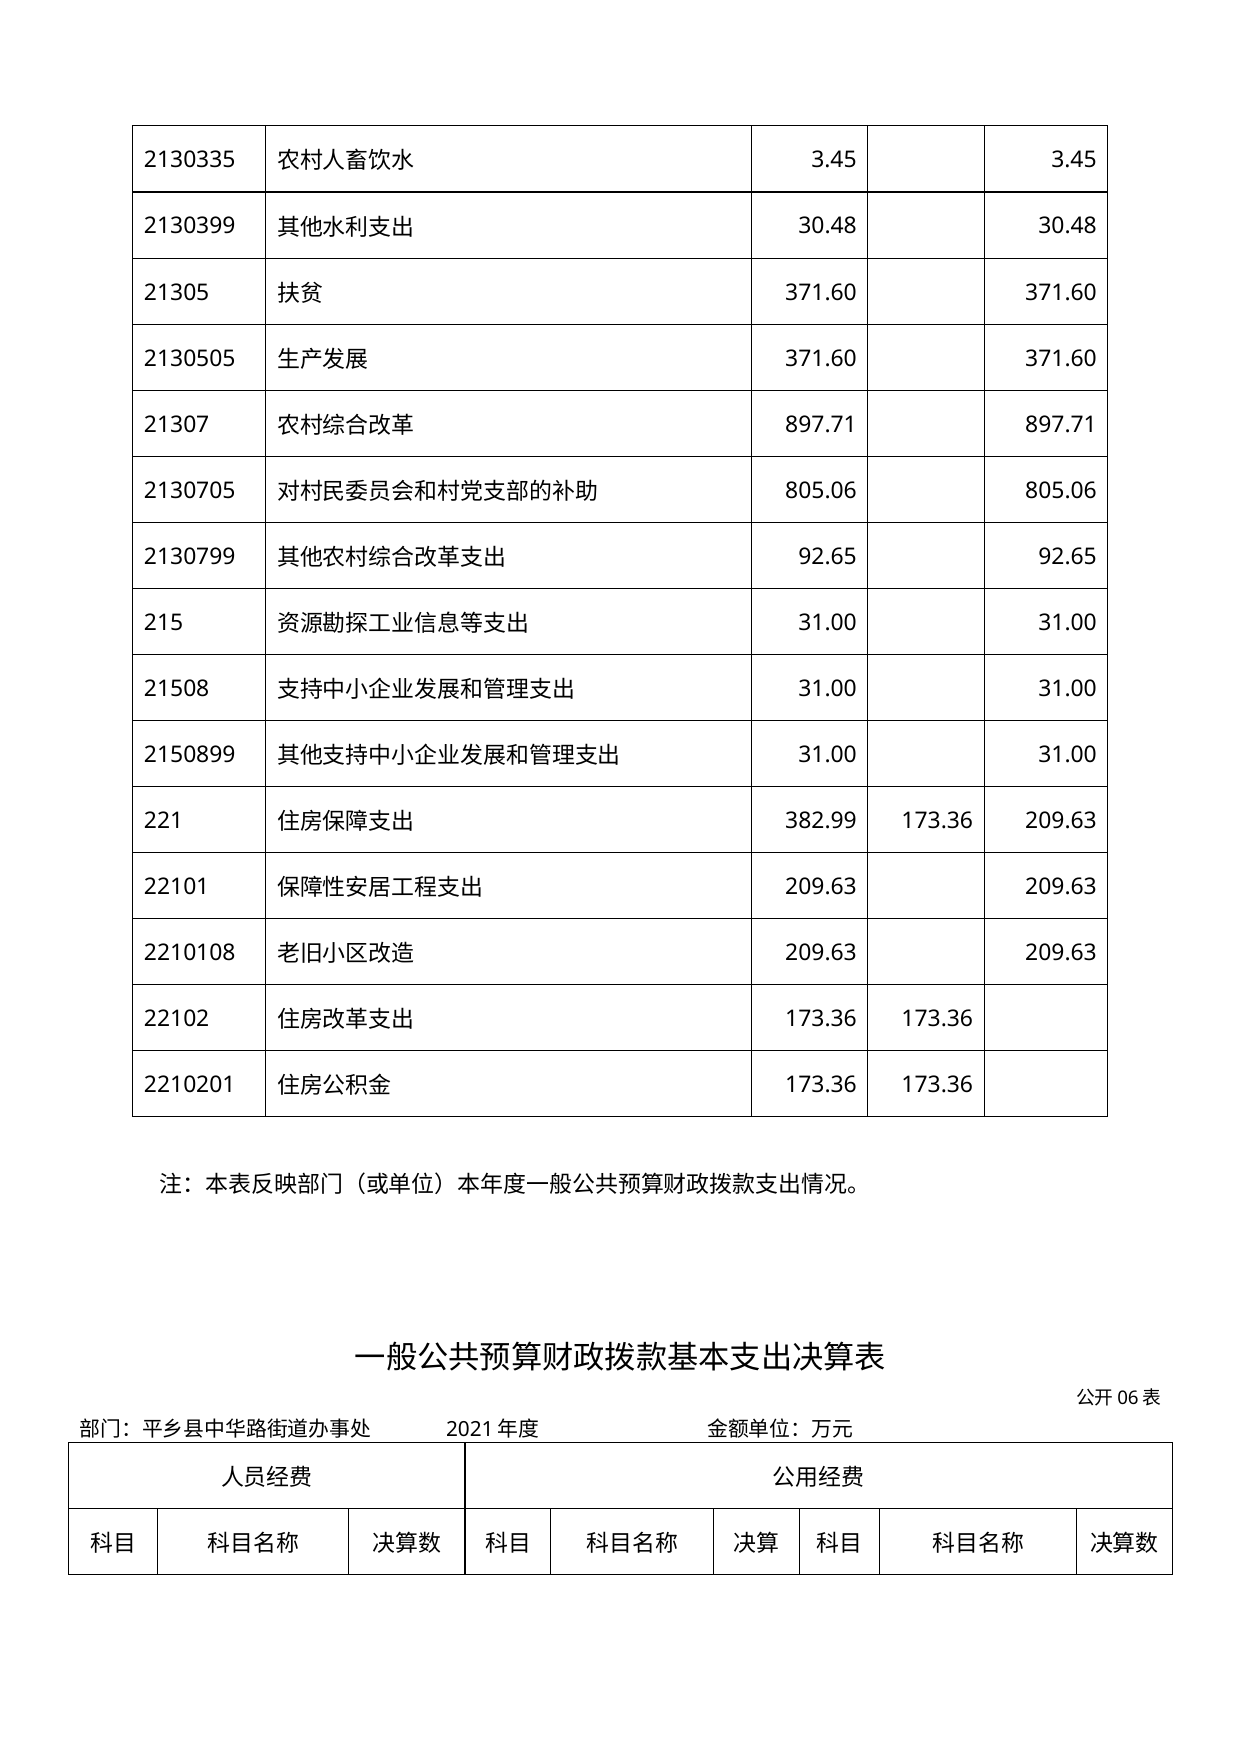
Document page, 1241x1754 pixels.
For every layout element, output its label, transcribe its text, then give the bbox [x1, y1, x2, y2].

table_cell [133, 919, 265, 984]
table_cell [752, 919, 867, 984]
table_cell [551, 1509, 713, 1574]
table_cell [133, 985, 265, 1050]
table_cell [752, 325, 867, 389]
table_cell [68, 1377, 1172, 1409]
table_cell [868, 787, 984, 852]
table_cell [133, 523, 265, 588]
table_cell [868, 126, 984, 191]
table_cell 371.60 [752, 259, 867, 323]
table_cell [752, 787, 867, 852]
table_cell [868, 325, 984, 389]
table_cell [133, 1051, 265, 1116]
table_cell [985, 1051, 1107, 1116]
text 注：本表反映部门（或单位）本年度一般公共预算财政拨款支出情况。 [159, 1149, 1081, 1214]
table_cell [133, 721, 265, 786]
table_cell 3.45 [752, 126, 867, 191]
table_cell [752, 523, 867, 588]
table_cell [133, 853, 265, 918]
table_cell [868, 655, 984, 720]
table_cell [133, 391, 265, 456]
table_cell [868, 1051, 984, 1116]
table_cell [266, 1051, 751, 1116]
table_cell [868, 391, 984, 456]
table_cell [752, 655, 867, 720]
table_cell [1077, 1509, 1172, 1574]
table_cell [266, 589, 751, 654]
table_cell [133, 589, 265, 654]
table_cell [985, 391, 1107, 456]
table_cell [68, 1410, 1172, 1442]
table_cell 其他水利支出 [266, 193, 751, 257]
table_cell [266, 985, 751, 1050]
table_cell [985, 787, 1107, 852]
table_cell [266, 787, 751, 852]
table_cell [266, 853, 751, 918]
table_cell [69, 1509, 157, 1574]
table_cell 371.60 [985, 259, 1107, 323]
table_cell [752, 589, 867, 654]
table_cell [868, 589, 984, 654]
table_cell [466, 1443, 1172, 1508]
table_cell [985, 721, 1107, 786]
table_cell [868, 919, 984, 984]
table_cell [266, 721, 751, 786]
table_cell 21305 [133, 259, 265, 323]
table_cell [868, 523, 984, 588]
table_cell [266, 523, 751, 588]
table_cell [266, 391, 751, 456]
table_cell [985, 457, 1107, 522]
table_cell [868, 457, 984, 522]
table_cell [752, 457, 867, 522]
table_cell [868, 259, 984, 323]
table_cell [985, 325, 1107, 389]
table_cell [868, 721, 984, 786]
table_cell 2130399 [133, 193, 265, 257]
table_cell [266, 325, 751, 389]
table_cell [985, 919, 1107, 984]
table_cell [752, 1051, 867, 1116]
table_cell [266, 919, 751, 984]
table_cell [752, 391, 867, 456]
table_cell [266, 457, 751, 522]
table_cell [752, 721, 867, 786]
table_cell 农村人畜饮水 [266, 126, 751, 191]
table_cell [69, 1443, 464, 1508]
table_cell 3.45 [985, 126, 1107, 191]
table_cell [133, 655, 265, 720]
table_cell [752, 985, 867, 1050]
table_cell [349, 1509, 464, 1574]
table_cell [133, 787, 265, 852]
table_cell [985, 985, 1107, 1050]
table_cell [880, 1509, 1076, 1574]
table_cell 30.48 [752, 193, 867, 257]
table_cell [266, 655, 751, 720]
table_cell 2130335 [133, 126, 265, 191]
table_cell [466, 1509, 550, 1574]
table_cell 30.48 [985, 193, 1107, 257]
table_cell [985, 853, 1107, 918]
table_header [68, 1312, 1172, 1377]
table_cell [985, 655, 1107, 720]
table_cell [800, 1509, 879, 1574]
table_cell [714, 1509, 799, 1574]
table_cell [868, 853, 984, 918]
table_cell [868, 193, 984, 257]
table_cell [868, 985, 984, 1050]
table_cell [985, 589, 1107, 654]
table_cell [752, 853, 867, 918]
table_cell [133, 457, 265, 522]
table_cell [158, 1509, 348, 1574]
table_cell 扶贫 [266, 259, 751, 323]
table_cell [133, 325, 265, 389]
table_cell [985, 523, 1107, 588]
